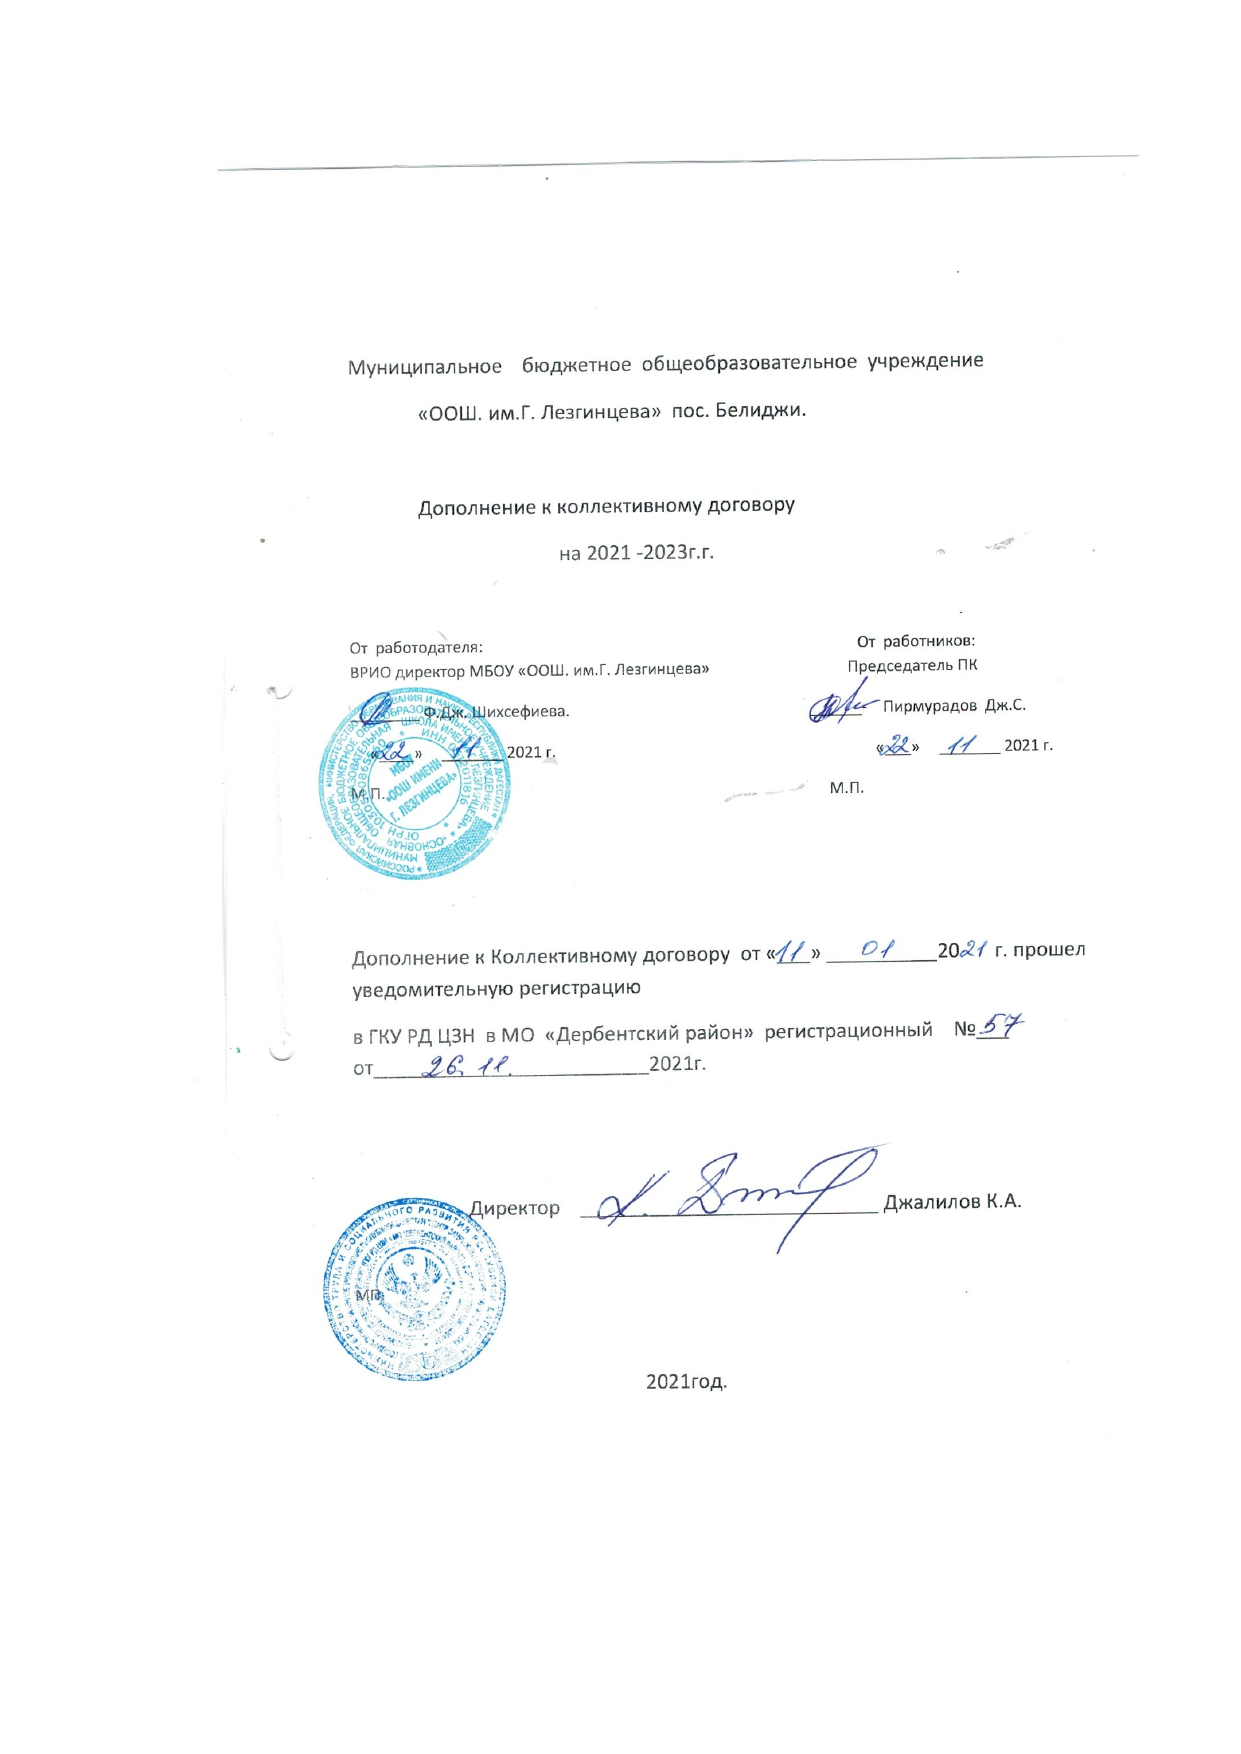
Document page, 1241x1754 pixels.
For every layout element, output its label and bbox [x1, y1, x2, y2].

picture [177, 118, 1152, 1458]
